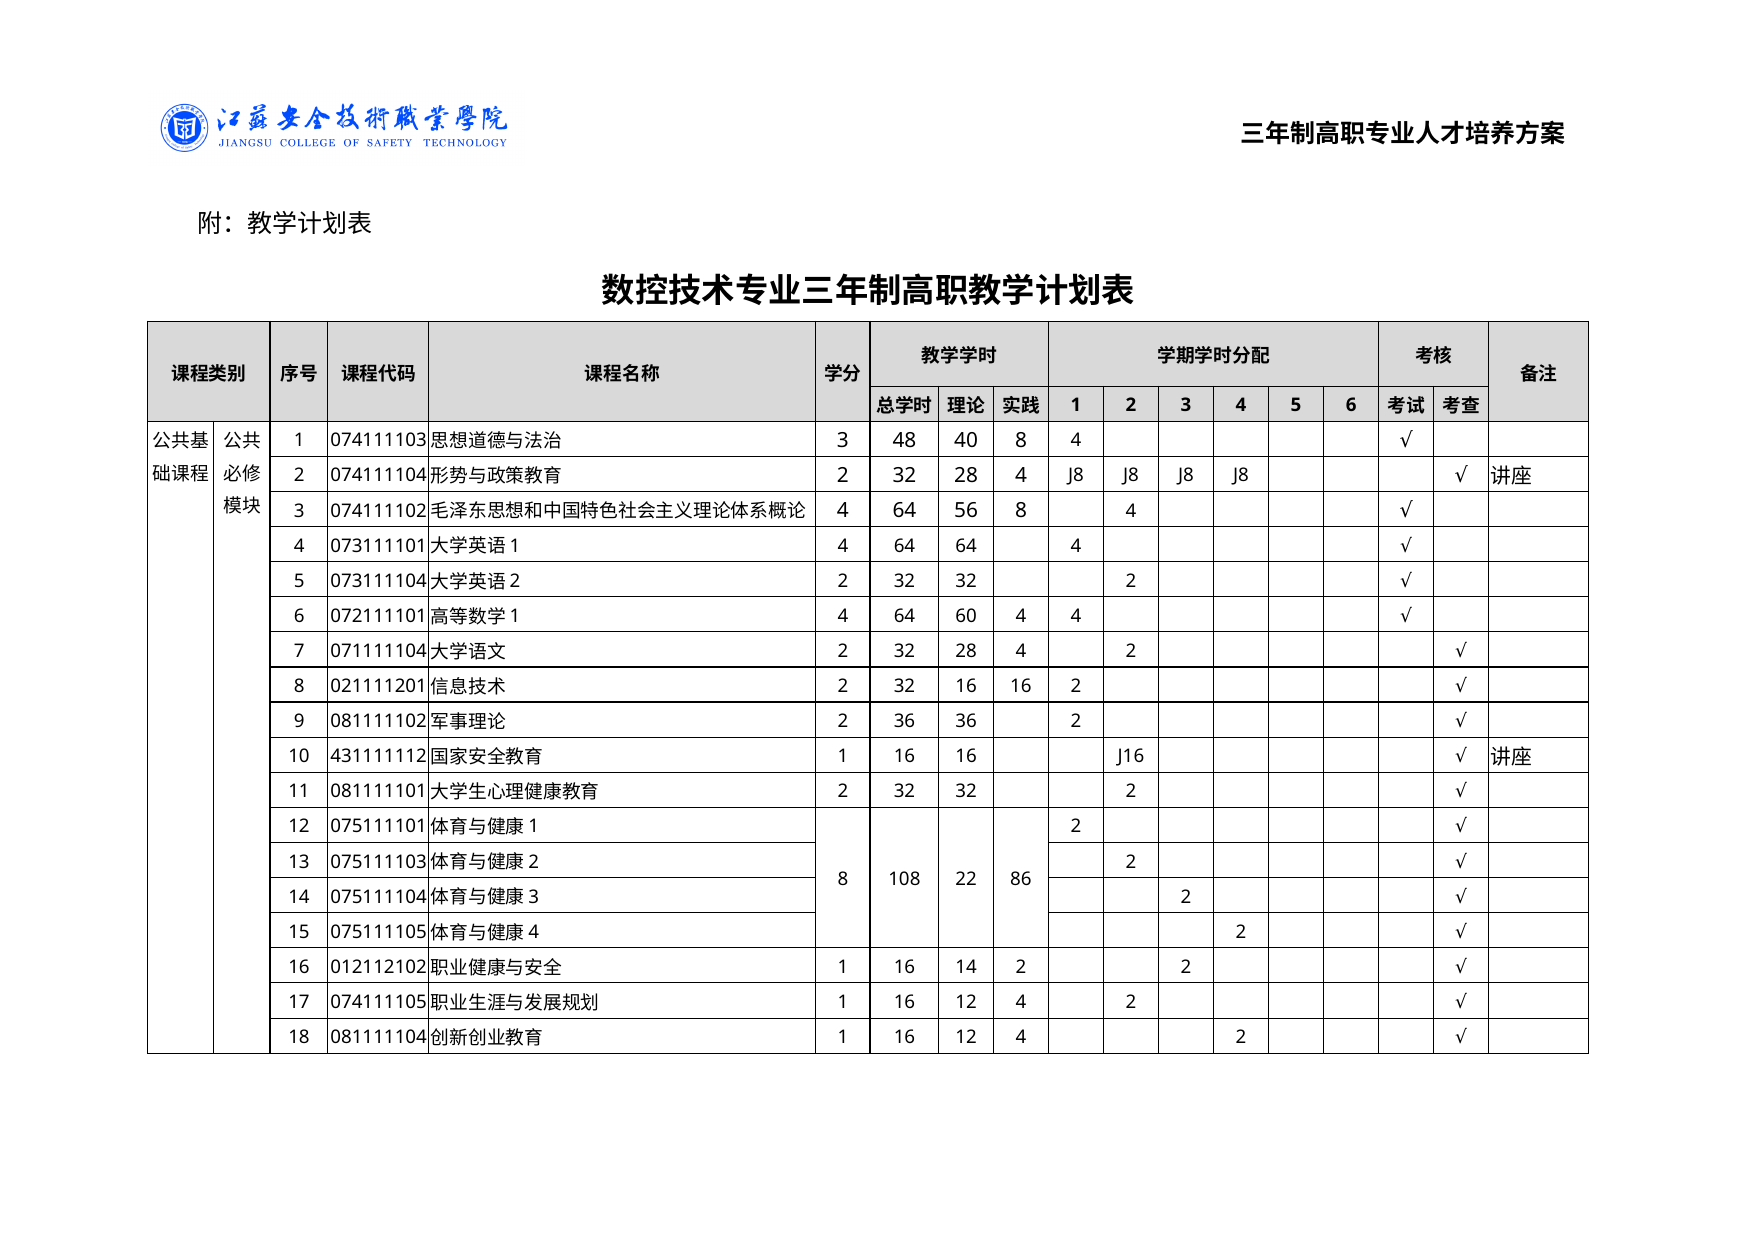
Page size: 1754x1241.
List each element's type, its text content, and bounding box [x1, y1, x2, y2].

table_cell 讲座 [1489, 738, 1588, 772]
table_cell [1324, 632, 1378, 666]
table_cell √ [1379, 492, 1433, 526]
table_cell √ [1434, 948, 1488, 982]
table_cell [1214, 843, 1268, 877]
table_cell [994, 773, 1048, 807]
table_cell 56 [939, 492, 993, 526]
table_cell 1 [816, 1019, 869, 1052]
table_cell 36 [939, 703, 993, 737]
table_cell 18 [271, 1019, 327, 1052]
table_cell 072111101 [328, 597, 428, 631]
table_cell [1269, 913, 1323, 947]
table_cell 16 [871, 983, 938, 1017]
table_cell 思想道德与法治 [429, 422, 815, 456]
table_cell [1324, 457, 1378, 491]
table_cell 2 [1049, 808, 1103, 842]
table_cell [1159, 492, 1213, 526]
table_cell 学期学时分配 [1049, 322, 1378, 386]
table_cell [1489, 843, 1588, 877]
table_cell [1159, 562, 1213, 596]
table_cell [1159, 422, 1213, 456]
table_cell [1379, 773, 1433, 807]
table_cell [1489, 632, 1588, 666]
table_cell 16 [271, 948, 327, 982]
table_cell [1269, 773, 1323, 807]
table_cell 考试 [1379, 387, 1433, 421]
table_cell 4 [271, 527, 327, 561]
table_cell [1159, 668, 1213, 701]
table_cell 075111101 [328, 808, 428, 842]
table_cell [1434, 527, 1488, 561]
table_cell 2 [1214, 913, 1268, 947]
table_cell 毛泽东思想和中国特色社会主义理论体系概论 [429, 492, 815, 526]
table_cell [1104, 878, 1158, 912]
table_cell 32 [939, 773, 993, 807]
table_cell [994, 703, 1048, 737]
table_cell 14 [939, 948, 993, 982]
table_cell 2 [1159, 878, 1213, 912]
table_cell 12 [271, 808, 327, 842]
table_cell [1214, 422, 1268, 456]
table_cell 讲座 [1489, 457, 1588, 491]
table_cell √ [1434, 738, 1488, 772]
table_cell [1049, 632, 1103, 666]
table_cell 28 [939, 457, 993, 491]
table_cell [1379, 1019, 1433, 1052]
table_cell 考查 [1434, 387, 1488, 421]
table_cell 1 [816, 948, 869, 982]
table_cell [1434, 492, 1488, 526]
table_cell 16 [994, 668, 1048, 701]
table_cell [1269, 738, 1323, 772]
table_cell [1269, 668, 1323, 701]
table_cell 073111101 [328, 527, 428, 561]
table_cell 075111103 [328, 843, 428, 877]
table_cell 16 [871, 1019, 938, 1052]
table_cell [1269, 632, 1323, 666]
table_cell [1489, 808, 1588, 842]
table_cell 1 [816, 738, 869, 772]
table_cell 大学生心理健康教育 [429, 773, 815, 807]
table_cell [1379, 948, 1433, 982]
table_cell 5 [1269, 387, 1323, 421]
table_cell [1159, 808, 1213, 842]
table_cell [1049, 913, 1103, 947]
table_cell [1049, 878, 1103, 912]
table_cell 28 [939, 632, 993, 666]
table_cell √ [1434, 632, 1488, 666]
table_cell 教学学时 [871, 322, 1048, 386]
table_cell 075111105 [328, 913, 428, 947]
table_cell [1159, 597, 1213, 631]
table_cell 2 [816, 773, 869, 807]
table_cell [1324, 808, 1378, 842]
table_cell [1269, 703, 1323, 737]
table_cell 16 [939, 738, 993, 772]
table_cell [1049, 562, 1103, 596]
table_cell 22 [939, 808, 993, 947]
table_cell [994, 738, 1048, 772]
table_cell 081111102 [328, 703, 428, 737]
table_cell 课程代码 [328, 322, 428, 421]
table_cell [994, 527, 1048, 561]
table_cell 86 [994, 808, 1048, 947]
table_cell 075111104 [328, 878, 428, 912]
table_cell [1324, 1019, 1378, 1052]
table_cell [1324, 878, 1378, 912]
table_cell 2 [1049, 703, 1103, 737]
table_cell [1324, 948, 1378, 982]
table_cell 8 [816, 808, 869, 947]
table_cell 8 [994, 492, 1048, 526]
table_cell [1049, 738, 1103, 772]
table_cell 071111104 [328, 632, 428, 666]
table_cell [1049, 492, 1103, 526]
table_cell 4 [994, 597, 1048, 631]
table_cell [1269, 562, 1323, 596]
table_cell [1489, 983, 1588, 1017]
table_cell [1324, 597, 1378, 631]
table_cell √ [1434, 878, 1488, 912]
table_cell 4 [1104, 492, 1158, 526]
table_cell [1104, 808, 1158, 842]
table_cell √ [1379, 527, 1433, 561]
table_cell [1159, 843, 1213, 877]
table_cell [1214, 738, 1268, 772]
table_cell [1214, 808, 1268, 842]
table_cell [1269, 948, 1323, 982]
table_cell 073111104 [328, 562, 428, 596]
table_cell [1269, 457, 1323, 491]
table_cell √ [1434, 1019, 1488, 1052]
table_cell 课程类别 [148, 322, 269, 421]
table_cell 备注 [1489, 322, 1588, 421]
table_cell 16 [939, 668, 993, 701]
table_cell 2 [1104, 632, 1158, 666]
table_cell [1214, 703, 1268, 737]
table_cell 36 [871, 703, 938, 737]
table_cell [1269, 1019, 1323, 1052]
table_cell 4 [1049, 597, 1103, 631]
table_cell 4 [994, 457, 1048, 491]
table_cell 4 [1214, 387, 1268, 421]
table_cell [1489, 492, 1588, 526]
table_cell √ [1379, 597, 1433, 631]
table_cell [1269, 843, 1323, 877]
table_cell [1214, 773, 1268, 807]
table_cell 创新创业教育 [429, 1019, 815, 1052]
table_cell [1269, 878, 1323, 912]
table_cell 课程名称 [429, 322, 815, 421]
table_cell 021111201 [328, 668, 428, 701]
table_cell [1489, 878, 1588, 912]
table_cell 考核 [1379, 322, 1488, 386]
table_cell √ [1379, 422, 1433, 456]
table_cell 2 [1214, 1019, 1268, 1052]
table_cell [1324, 668, 1378, 701]
table_cell 32 [871, 773, 938, 807]
table_cell [1159, 913, 1213, 947]
table_cell [1159, 703, 1213, 737]
table_cell 大学英语2 [429, 562, 815, 596]
table_cell 实践 [994, 387, 1048, 421]
table_cell 64 [871, 597, 938, 631]
table_cell 32 [871, 457, 938, 491]
table_cell 形势与政策教育 [429, 457, 815, 491]
table_cell [1159, 1019, 1213, 1052]
table_cell 32 [871, 562, 938, 596]
table_cell [1269, 527, 1323, 561]
table_cell 10 [271, 738, 327, 772]
table_cell [1269, 492, 1323, 526]
text 附：教学计划表 [148, 189, 1606, 254]
table_cell 012112102 [328, 948, 428, 982]
table_cell [1379, 703, 1433, 737]
table_cell 12 [939, 1019, 993, 1052]
table_cell 11 [271, 773, 327, 807]
table_cell 8 [271, 668, 327, 701]
table_cell 081111101 [328, 773, 428, 807]
table_cell J8 [1214, 457, 1268, 491]
table_cell 理论 [939, 387, 993, 421]
table_cell 3 [1159, 387, 1213, 421]
table_cell 074111102 [328, 492, 428, 526]
table_cell [1104, 597, 1158, 631]
table_cell 9 [271, 703, 327, 737]
table_cell 1 [1049, 387, 1103, 421]
table_cell 3 [271, 492, 327, 526]
table_cell J16 [1104, 738, 1158, 772]
table_cell [1104, 703, 1158, 737]
table_cell [1489, 527, 1588, 561]
table_cell [1214, 632, 1268, 666]
table_cell √ [1434, 668, 1488, 701]
table_cell 60 [939, 597, 993, 631]
table_cell [1049, 948, 1103, 982]
table_cell 6 [271, 597, 327, 631]
table_cell [994, 562, 1048, 596]
table_cell [1159, 527, 1213, 561]
table_cell 32 [939, 562, 993, 596]
table_cell 4 [1049, 422, 1103, 456]
table_cell 4 [1049, 527, 1103, 561]
table_cell [1324, 983, 1378, 1017]
table_cell 4 [994, 632, 1048, 666]
table_cell [1379, 913, 1433, 947]
table_cell 2 [1104, 773, 1158, 807]
table_cell J8 [1159, 457, 1213, 491]
table_cell 14 [271, 878, 327, 912]
table_cell [1434, 562, 1488, 596]
table_cell [1489, 948, 1588, 982]
table_cell 4 [994, 1019, 1048, 1052]
table_cell [1049, 1019, 1103, 1052]
table_cell [1379, 668, 1433, 701]
table_cell √ [1434, 913, 1488, 947]
table_cell [1104, 1019, 1158, 1052]
table_cell 081111104 [328, 1019, 428, 1052]
table_cell [1324, 913, 1378, 947]
table_cell [1049, 983, 1103, 1017]
table_cell 12 [939, 983, 993, 1017]
table_cell [1324, 703, 1378, 737]
table_cell 2 [271, 457, 327, 491]
table_cell [1379, 983, 1433, 1017]
table_cell [1214, 878, 1268, 912]
table_cell 17 [271, 983, 327, 1017]
table_cell 074111103 [328, 422, 428, 456]
table_cell 2 [816, 703, 869, 737]
table_cell [1159, 738, 1213, 772]
table_cell [1159, 983, 1213, 1017]
table_cell [1159, 632, 1213, 666]
table_cell [1379, 878, 1433, 912]
table_cell [1379, 632, 1433, 666]
table_cell [1324, 773, 1378, 807]
table_cell J8 [1049, 457, 1103, 491]
table_cell [1379, 738, 1433, 772]
table_cell [1049, 773, 1103, 807]
table_cell 职业健康与安全 [429, 948, 815, 982]
table_cell [1104, 948, 1158, 982]
table_cell 2 [816, 562, 869, 596]
table_cell 108 [871, 808, 938, 947]
table_cell [1269, 983, 1323, 1017]
table_cell 32 [871, 668, 938, 701]
table_cell 2 [1104, 562, 1158, 596]
table_cell 公共必修模块 [214, 422, 269, 1052]
table_cell 大学英语1 [429, 527, 815, 561]
table_cell 4 [816, 597, 869, 631]
table_cell 431111112 [328, 738, 428, 772]
table_cell [1214, 562, 1268, 596]
table_cell 体育与健康2 [429, 843, 815, 877]
table_cell 2 [1049, 668, 1103, 701]
table_cell [1049, 843, 1103, 877]
table_cell [1489, 562, 1588, 596]
table_header 数控技术专业三年制高职教学计划表 [148, 254, 1589, 321]
table_cell [1104, 422, 1158, 456]
table_cell 6 [1324, 387, 1378, 421]
table_cell [1324, 738, 1378, 772]
table_cell [1489, 703, 1588, 737]
table_cell [1379, 808, 1433, 842]
table_cell 总学时 [871, 387, 938, 421]
picture [147, 90, 525, 166]
table_cell 8 [994, 422, 1048, 456]
table_cell [1489, 668, 1588, 701]
table_cell 2 [1104, 983, 1158, 1017]
table_cell 序号 [271, 322, 327, 421]
table_cell 学分 [816, 322, 869, 421]
table_cell 64 [939, 527, 993, 561]
table_cell 64 [871, 527, 938, 561]
table_cell 48 [871, 422, 938, 456]
table_cell [1324, 527, 1378, 561]
table_cell [1489, 773, 1588, 807]
table_cell 074111105 [328, 983, 428, 1017]
table_cell [1104, 527, 1158, 561]
table_cell 3 [816, 422, 869, 456]
table_cell 32 [871, 632, 938, 666]
table_cell [1214, 597, 1268, 631]
table_cell 职业生涯与发展规划 [429, 983, 815, 1017]
table_cell [1434, 597, 1488, 631]
table_cell 2 [1104, 843, 1158, 877]
table_cell 64 [871, 492, 938, 526]
table_cell √ [1434, 808, 1488, 842]
table_cell [1379, 457, 1433, 491]
table_cell [1324, 422, 1378, 456]
table_cell 高等数学1 [429, 597, 815, 631]
table_cell √ [1379, 562, 1433, 596]
table_cell [1269, 422, 1323, 456]
table_cell [1434, 422, 1488, 456]
table_cell 1 [271, 422, 327, 456]
table_cell 体育与健康1 [429, 808, 815, 842]
table_cell [1324, 492, 1378, 526]
table_cell 公共基础课程 [148, 422, 213, 1052]
table_cell 体育与健康3 [429, 878, 815, 912]
table_cell [1214, 527, 1268, 561]
table_cell [1269, 597, 1323, 631]
table_cell √ [1434, 773, 1488, 807]
table_cell 国家安全教育 [429, 738, 815, 772]
table_cell [1324, 562, 1378, 596]
table_cell [1489, 597, 1588, 631]
table_cell [1214, 983, 1268, 1017]
table_cell √ [1434, 983, 1488, 1017]
table_cell 2 [816, 457, 869, 491]
table_cell 大学语文 [429, 632, 815, 666]
table_cell 2 [1159, 948, 1213, 982]
table_cell 2 [994, 948, 1048, 982]
table_cell J8 [1104, 457, 1158, 491]
table_cell 信息技术 [429, 668, 815, 701]
table_cell 4 [816, 527, 869, 561]
table_cell 16 [871, 738, 938, 772]
table_cell 5 [271, 562, 327, 596]
table_cell [1324, 843, 1378, 877]
table_cell 1 [816, 983, 869, 1017]
table_cell [1489, 422, 1588, 456]
table_cell [1269, 808, 1323, 842]
table_cell [1214, 948, 1268, 982]
table_cell 2 [816, 632, 869, 666]
table_cell [1489, 1019, 1588, 1052]
table_cell [1489, 913, 1588, 947]
table_cell 7 [271, 632, 327, 666]
table_cell 15 [271, 913, 327, 947]
table_cell 4 [816, 492, 869, 526]
table_cell 体育与健康4 [429, 913, 815, 947]
table_cell 16 [871, 948, 938, 982]
table_cell [1214, 668, 1268, 701]
table_cell [1214, 492, 1268, 526]
table_cell 2 [816, 668, 869, 701]
table_cell [1104, 913, 1158, 947]
table_cell 13 [271, 843, 327, 877]
table_cell [1104, 668, 1158, 701]
table_cell √ [1434, 843, 1488, 877]
table_cell 2 [1104, 387, 1158, 421]
table_cell [1159, 773, 1213, 807]
table_cell 军事理论 [429, 703, 815, 737]
table_cell 40 [939, 422, 993, 456]
table_cell 074111104 [328, 457, 428, 491]
table_cell 4 [994, 983, 1048, 1017]
table_cell √ [1434, 703, 1488, 737]
table_cell [1379, 843, 1433, 877]
table_cell √ [1434, 457, 1488, 491]
